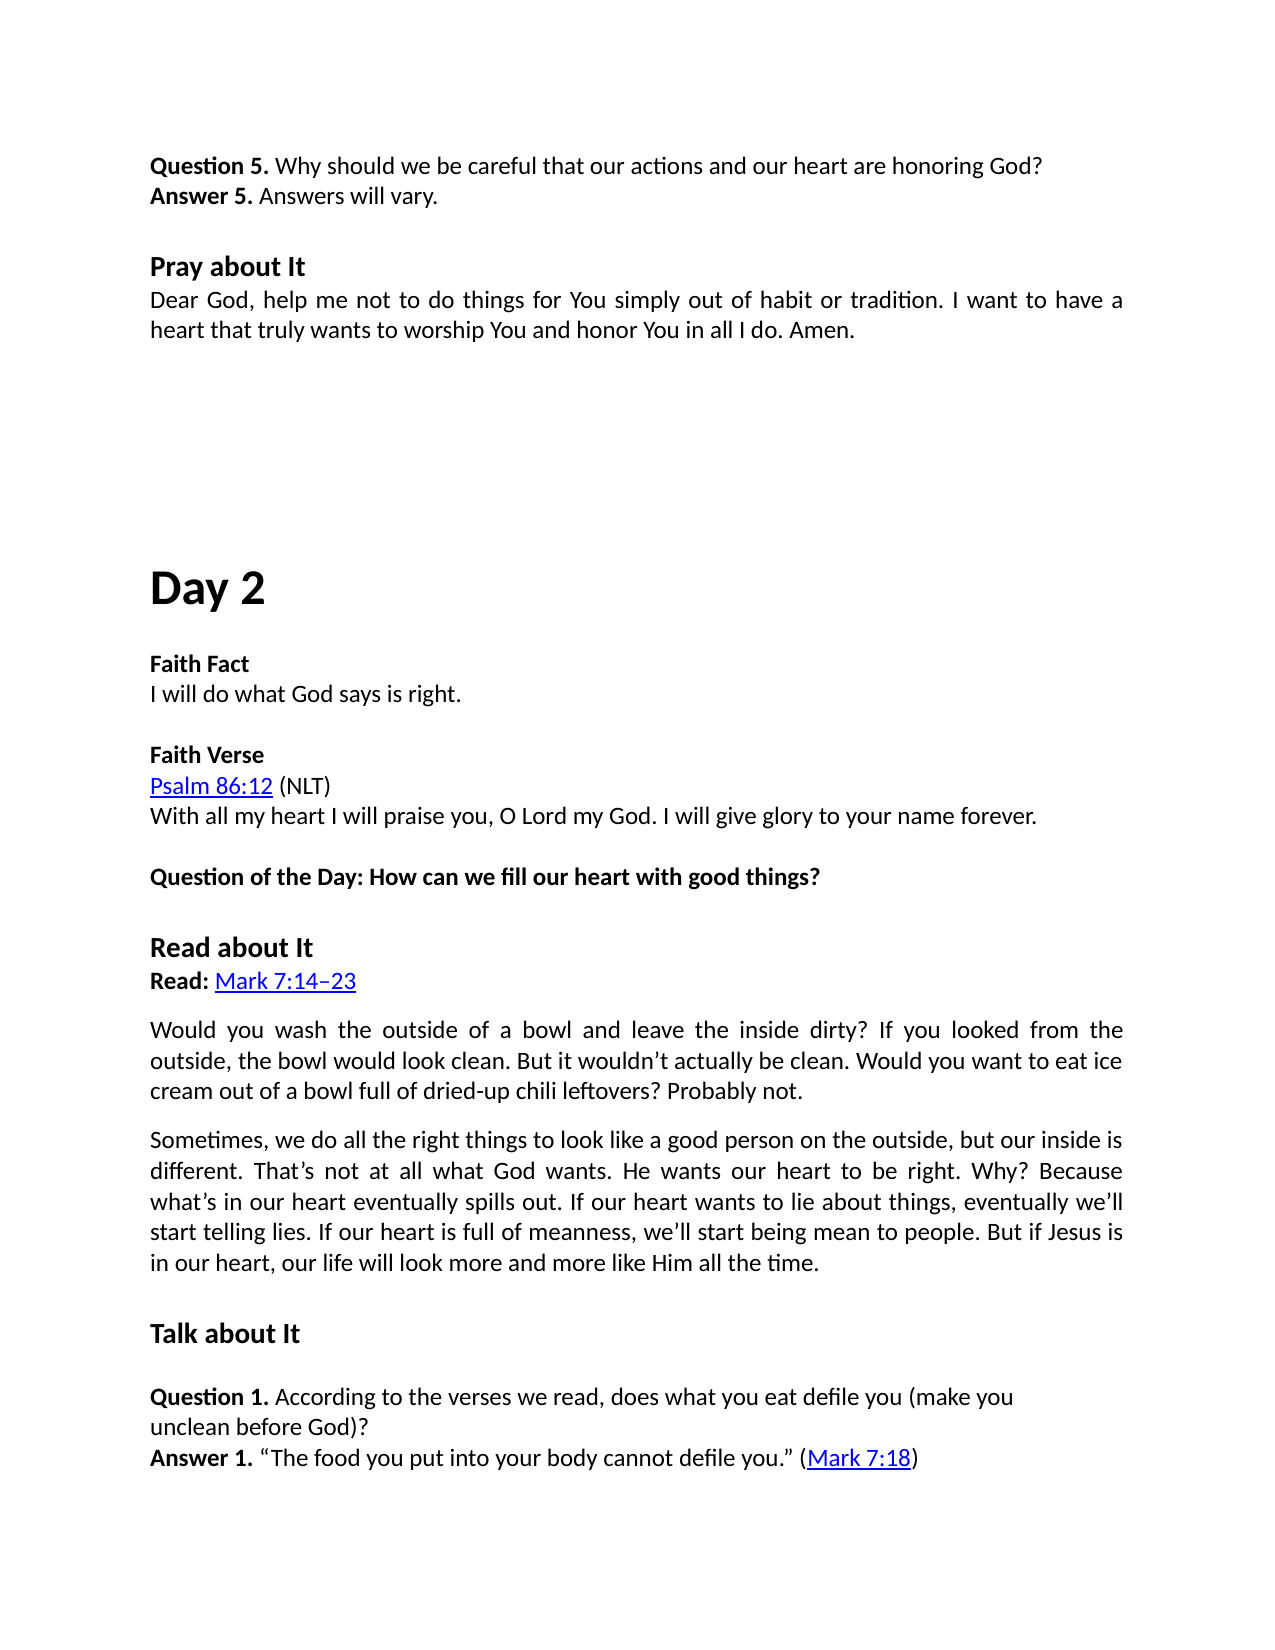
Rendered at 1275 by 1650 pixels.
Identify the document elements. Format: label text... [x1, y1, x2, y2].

text Day 2 [150, 556, 1125, 617]
text Talk about It [150, 1315, 1125, 1350]
text Would you wash the outside of a bowl and leave the inside dirty? If you looked from the outside, the bowl would look clean. But it wouldn’t actually be clean. Would you want to eat ice cream out of a bowl full of dried-up chili leftovers? Probably not. [150, 1014, 1125, 1106]
text Dear God, help me not to do things for You simply out of habit or tradition. I want to have a heart that truly wants to worship You and honor You in all I do. Amen. [150, 284, 1125, 345]
table_header Faith Fact I will do what God says is right. Faith Verse Psalm 86:12 (NLT) With all my heart I will praise you, O Lord my God. I will give glory to your name forever. Question of the Day: How can we fill our heart with good things? [150, 617, 1050, 892]
text Read about It [150, 929, 1125, 965]
text Read: Mark 7:14–23 [150, 965, 1125, 996]
table_cell Question 5. Why should we be careful that our actions and our heart are honoring God? Answer 5. Answers will vary. [150, 150, 1050, 211]
table_header Question 1. According to the verses we read, does what you eat defile you (make you unclean before God)? Answer 1. “The food you put into your body cannot defile you.” (Mark 7:18) [150, 1350, 1050, 1472]
text Sometimes, we do all the right things to look like a good person on the outside, but our inside is different. That’s not at all what God wants. He wants our heart to be right. Why? Because what’s in our heart eventually spills out. If our heart wants to lie about things, eventually we’ll start telling lies. If our heart is full of meanness, we’ll start being mean to people. But if Jesus is in our heart, our life will look more and more like Him all the time. [150, 1125, 1125, 1277]
text Pray about It [150, 248, 1125, 284]
